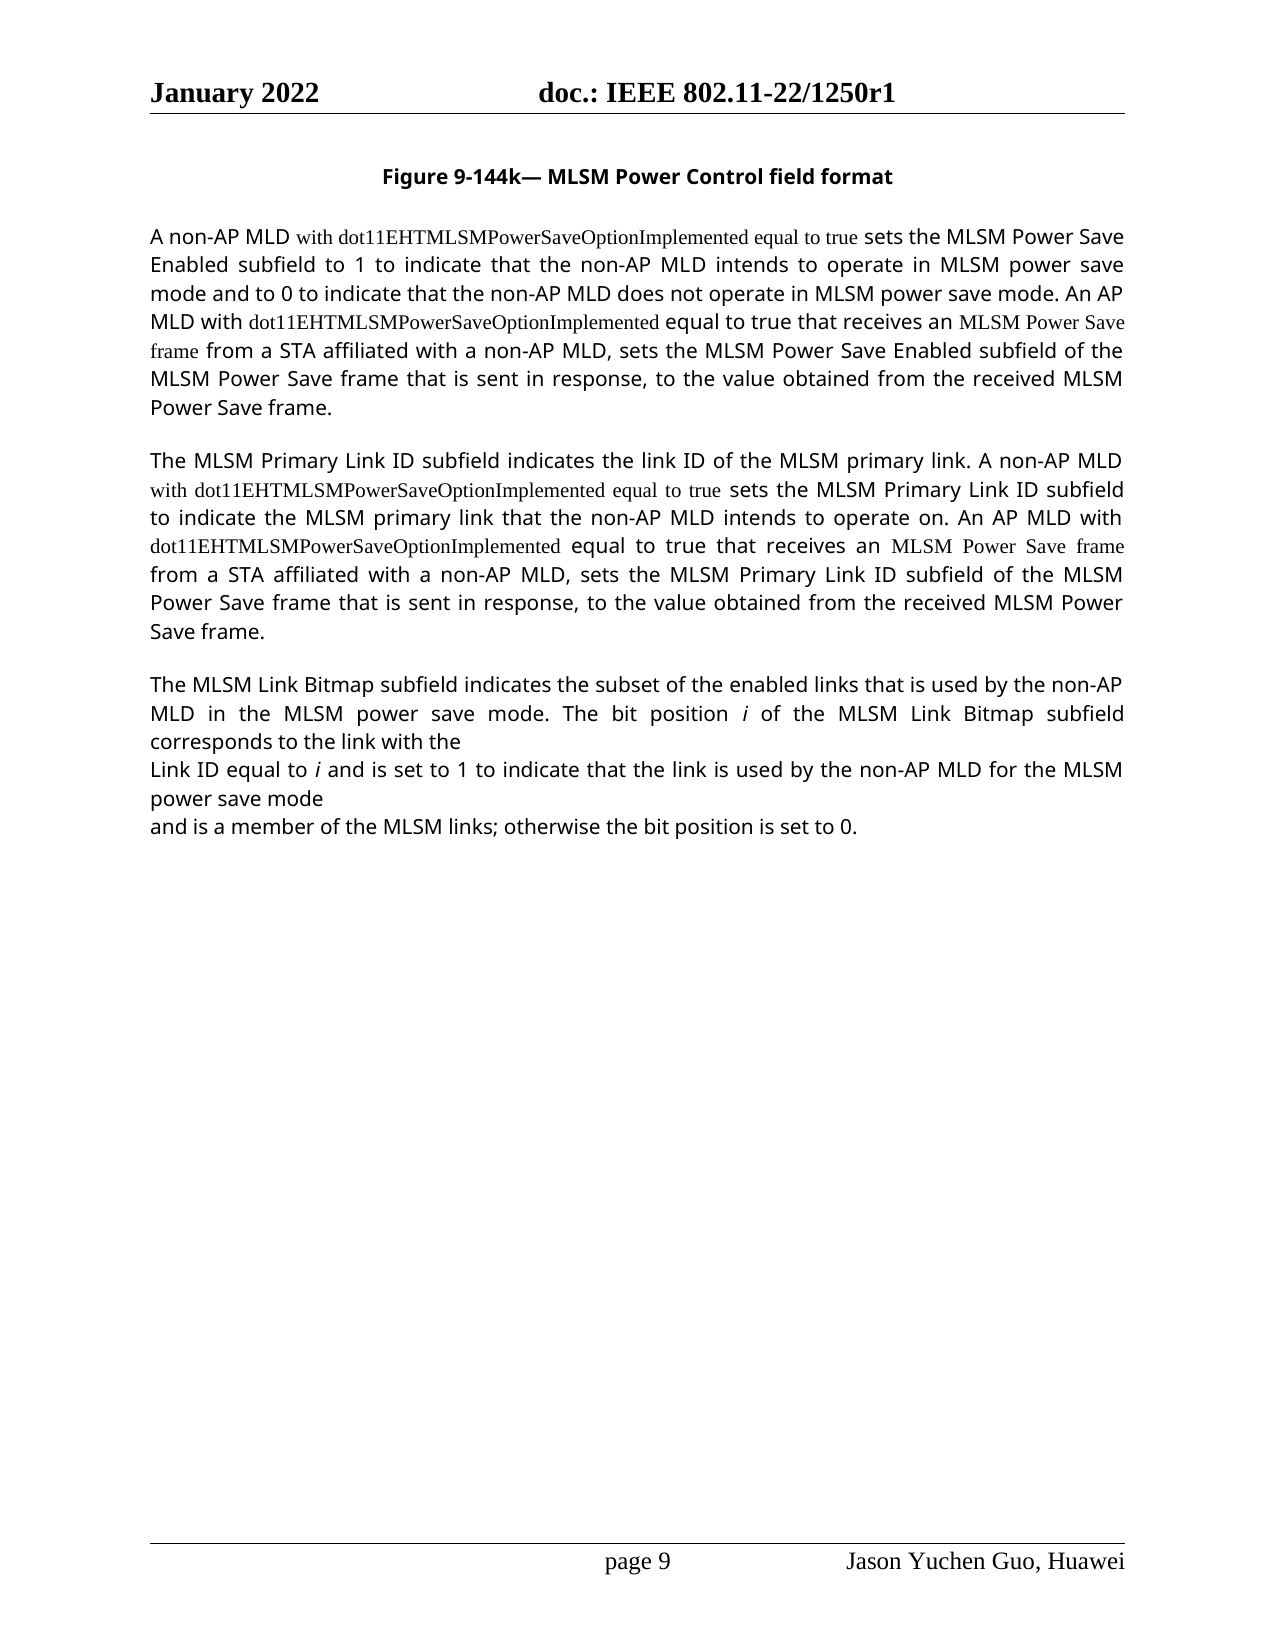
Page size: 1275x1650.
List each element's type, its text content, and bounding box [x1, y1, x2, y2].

text A non-AP MLD with dot11EHTMLSMPowerSaveOptionImplemented equal to true sets the MLSM Power Save Enabled subfield to 1 to indicate that the non-AP MLD intends to operate in MLSM power save mode and to 0 to indicate that the non-AP MLD does not operate in MLSM power save mode. An AP MLD with dot11EHTMLSMPowerSaveOptionImplemented equal to true that receives an MLSM Power Save frame from a STA affiliated with a non-AP MLD, sets the MLSM Power Save Enabled subfield of the MLSM Power Save frame that is sent in response, to the value obtained from the received MLSM Power Save frame. [150, 222, 1125, 421]
table_cell Figure 9-144k— MLSM Power Control field format [172, 150, 1103, 197]
text The MLSM Primary Link ID subfield indicates the link ID of the MLSM primary link. A non-AP MLD with dot11EHTMLSMPowerSaveOptionImplemented equal to true sets the MLSM Primary Link ID subfield to indicate the MLSM primary link that the non-AP MLD intends to operate on. An AP MLD with dot11EHTMLSMPowerSaveOptionImplemented equal to true that receives an MLSM Power Save frame from a STA affiliated with a non-AP MLD, sets the MLSM Primary Link ID subfield of the MLSM Power Save frame that is sent in response, to the value obtained from the received MLSM Power Save frame. [150, 446, 1125, 645]
text The MLSM Link Bitmap subfield indicates the subset of the enabled links that is used by the non-AP MLD in the MLSM power save mode. The bit position i of the MLSM Link Bitmap subfield corresponds to the link with the Link ID equal to i and is set to 1 to indicate that the link is used by the non-AP MLD for the MLSM power save mode and is a member of the MLSM links; otherwise the bit position is set to 0. [150, 670, 1125, 841]
